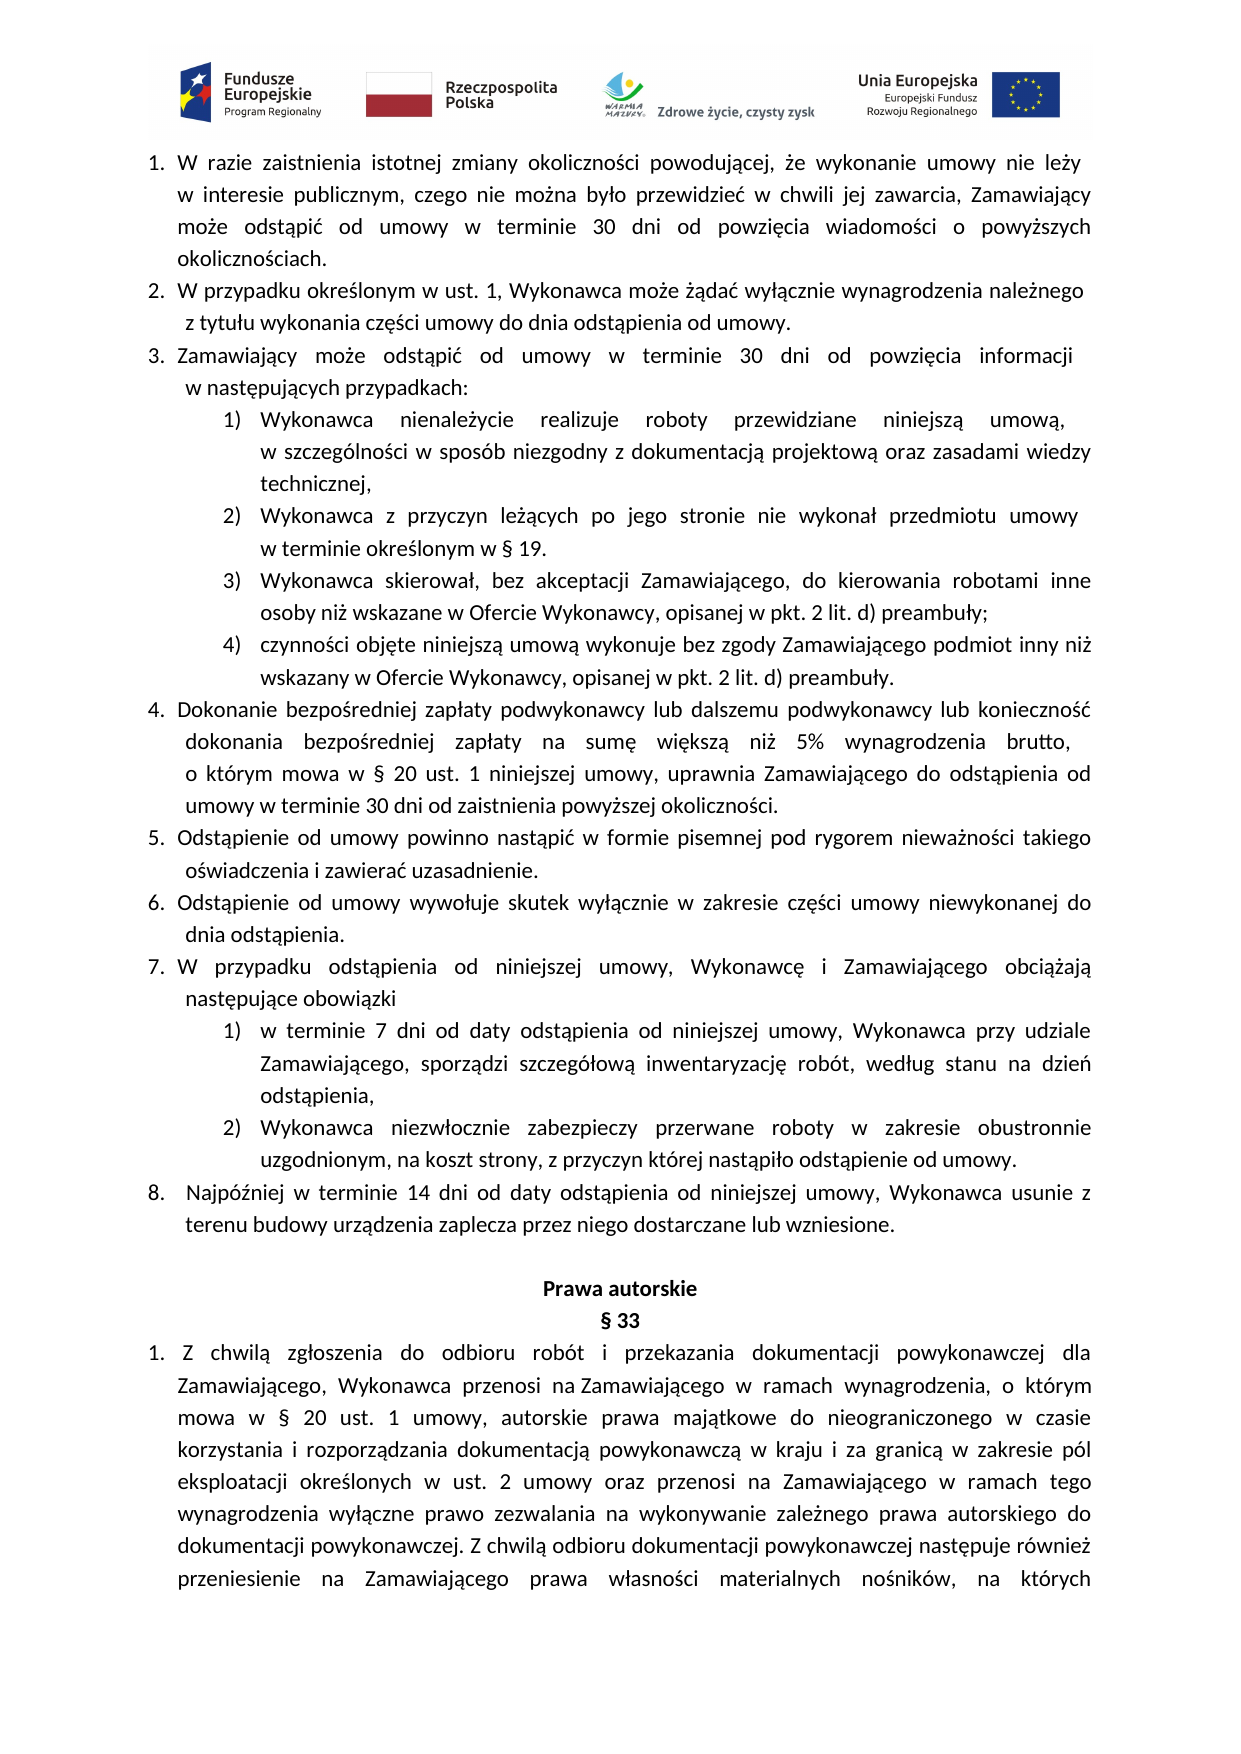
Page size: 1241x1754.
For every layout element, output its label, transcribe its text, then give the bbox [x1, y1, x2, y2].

list w terminie 7 dni od daty odstąpienia od niniejszej umowy, Wykonawca przy udziale Zamawiającego, sporządzi szczegółową inwentaryzację robót, według stanu na dzień odstąpienia, [223, 1017, 1093, 1109]
picture [147, 44, 1093, 140]
list Odstąpienie od umowy wywołuje skutek wyłącznie w zakresie części umowy niewykonanej do dnia odstąpienia. [148, 888, 1093, 948]
text Prawa autorskie [148, 1274, 1093, 1302]
list Dokonanie bezpośredniej zapłaty podwykonawcy lub dalszemu podwykonawcy lub konieczność dokonania bezpośredniej zapłaty na sumę większą niż 5% wynagrodzenia brutto, o którym mowa w § 20 ust. 1 niniejszej umowy, uprawnia Zamawiającego do odstąpienia od umowy w terminie 30 dni od zaistnienia powyższej okoliczności. [148, 695, 1093, 819]
list Wykonawca z przyczyn leżących po jego stronie nie wykonał przedmiotu umowy w terminie określonym w § 19. [223, 502, 1093, 562]
list W razie zaistnienia istotnej zmiany okoliczności powodującej, że wykonanie umowy nie leży w interesie publicznym, czego nie można było przewidzieć w chwili jej zawarcia, Zamawiający może odstąpić od umowy w terminie 30 dni od powzięcia wiadomości o powyższych okolicznościach. [148, 148, 1093, 272]
list Wykonawca skierował, bez akceptacji Zamawiającego, do kierowania robotami inne osoby niż wskazane w Ofercie Wykonawcy, opisanej w pkt. 2 lit. d) preambuły; [223, 566, 1093, 626]
list Wykonawca nienależycie realizuje roboty przewidziane niniejszą umową, w szczególności w sposób niezgodny z dokumentacją projektową oraz zasadami wiedzy technicznej, [223, 405, 1093, 497]
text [148, 1338, 1093, 1592]
list Zamawiający może odstąpić od umowy w terminie 30 dni od powzięcia informacji w następujących przypadkach: [148, 341, 1093, 401]
list W przypadku określonym w ust. 1, Wykonawca może żądać wyłącznie wynagrodzenia należnego z tytułu wykonania części umowy do dnia odstąpienia od umowy. [148, 276, 1093, 337]
list Odstąpienie od umowy powinno nastąpić w formie pisemnej pod rygorem nieważności takiego oświadczenia i zawierać uzasadnienie. [148, 823, 1093, 884]
list W przypadku odstąpienia od niniejszej umowy, Wykonawcę i Zamawiającego obciążają następujące obowiązki [148, 952, 1093, 1012]
text § 33 [148, 1306, 1093, 1334]
list Wykonawca niezwłocznie zabezpieczy przerwane roboty w zakresie obustronnie uzgodnionym, na koszt strony, z przyczyn której nastąpiło odstąpienie od umowy. [223, 1113, 1093, 1173]
list czynności objęte niniejszą umową wykonuje bez zgody Zamawiającego podmiot inny niż wskazany w Ofercie Wykonawcy, opisanej w pkt. 2 lit. d) preambuły. [223, 630, 1093, 691]
list Najpóźniej w terminie 14 dni od daty odstąpienia od niniejszej umowy, Wykonawca usunie z terenu budowy urządzenia zaplecza przez niego dostarczane lub wzniesione. [148, 1178, 1093, 1238]
